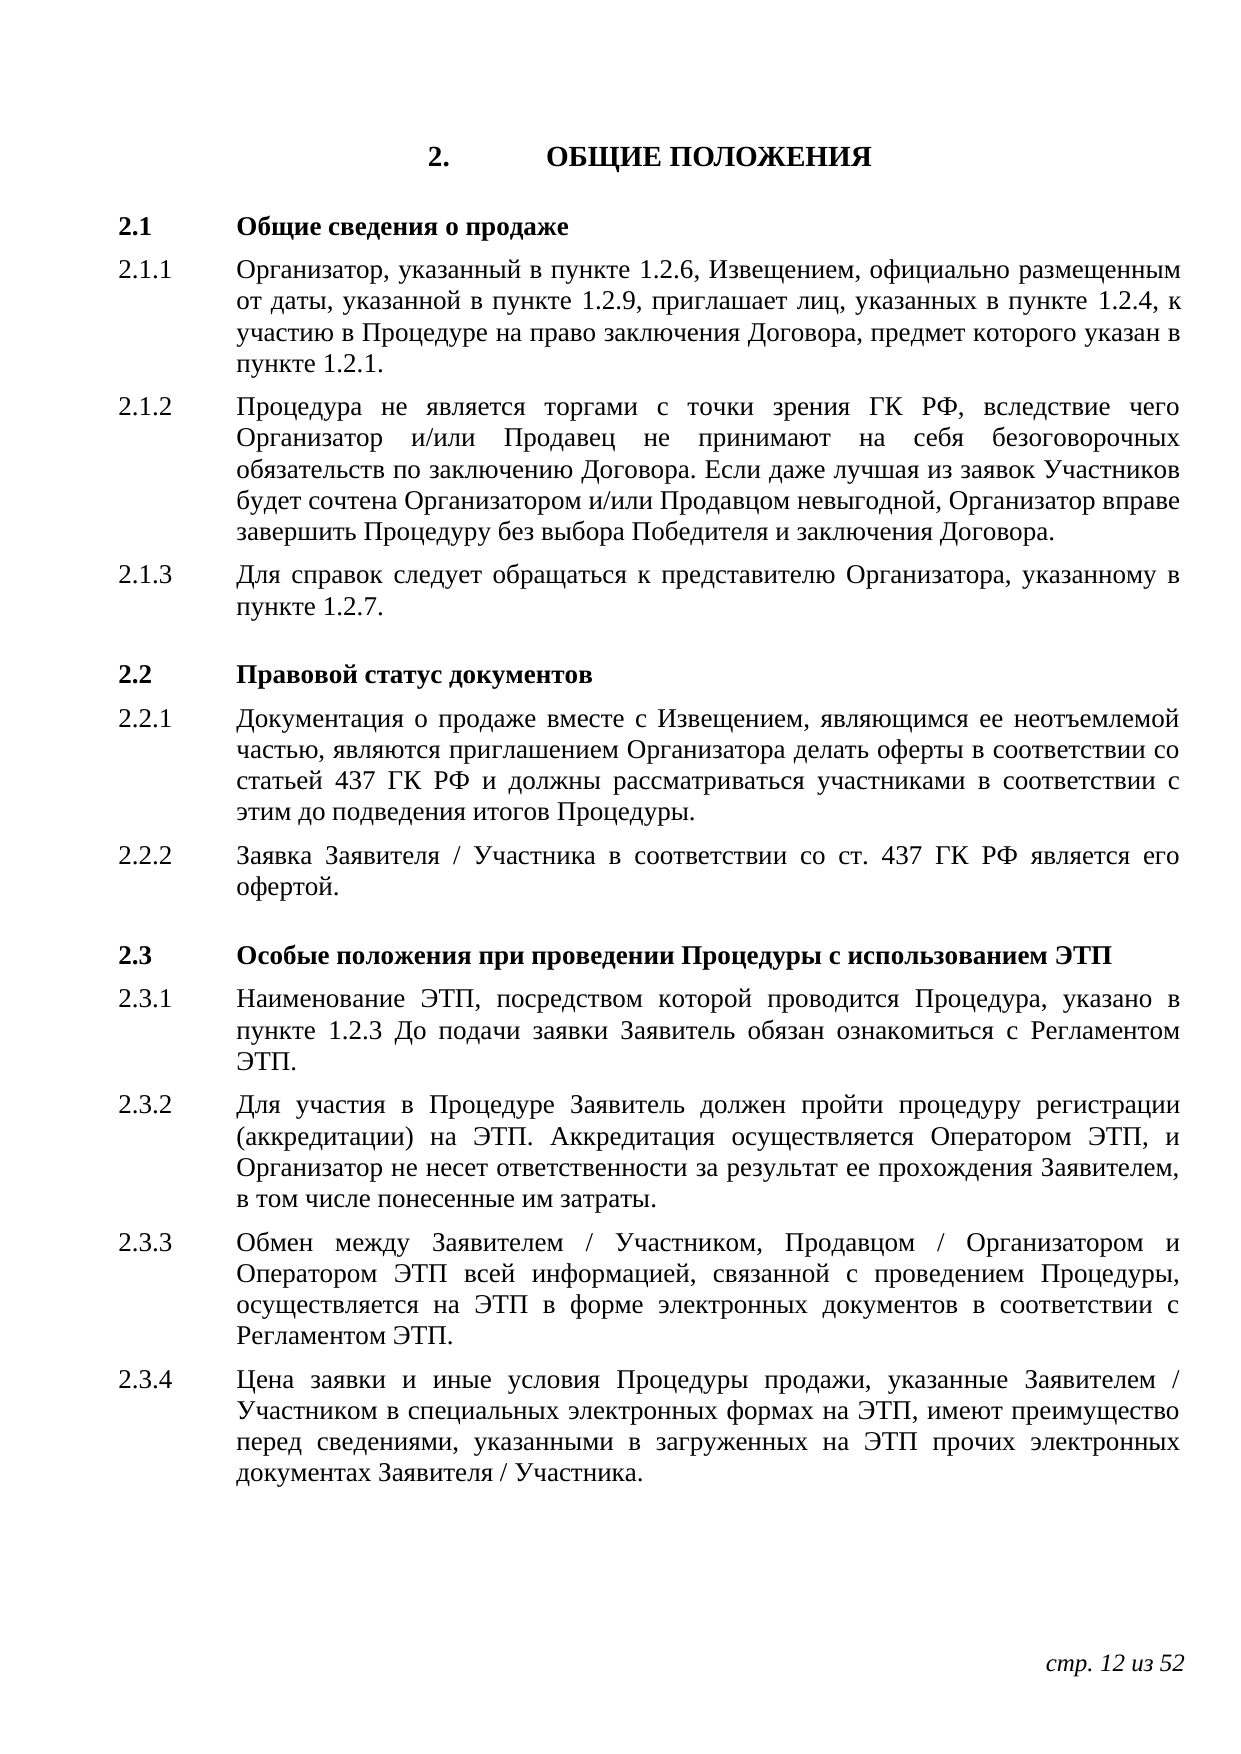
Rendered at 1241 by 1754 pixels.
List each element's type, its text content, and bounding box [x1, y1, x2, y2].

list Заявка Заявителя / Участника в соответствии со ст. 437 ГК РФ является его офертой. [118, 839, 1181, 901]
subtitle Правовой статус документов [118, 658, 1181, 689]
subtitle Общие сведения о продаже [118, 210, 1181, 241]
text Наименование ЭТП, посредством которой проводится Процедура, указано в пункте 1.2.3 До подачи заявки Заявитель обязан ознакомиться с Регламентом ЭТП. [118, 983, 1181, 1076]
text Для участия в Процедуре Заявитель должен пройти процедуру регистрации (аккредитации) на ЭТП. Аккредитация осуществляется Оператором ЭТП, и Организатор не несет ответственности за результат ее прохождения Заявителем, в том числе понесенные им затраты. [118, 1088, 1181, 1213]
text Процедура не является торгами с точки зрения ГК РФ, вследствие чего Организатор и/или Продавец не принимают на себя безоговорочных обязательств по заключению Договора. Если даже лучшая из заявок Участников будет сочтена Организатором и/или Продавцом невыгодной, Организатор вправе завершить Процедуру без выбора Победителя и заключения Договора. [118, 390, 1181, 546]
text Организатор, указанный в пункте 1.2.6, Извещением, официально размещенным от даты, указанной в пункте 1.2.9, приглашает лиц, указанных в пункте 1.2.4, к участию в Процедуре на право заключения Договора, предмет которого указан в пункте 1.2.1. [118, 253, 1181, 378]
subtitle ОБЩИЕ ПОЛОЖЕНИЯ [118, 139, 1181, 172]
subtitle Особые положения при проведении Процедуры с использованием ЭТП [118, 939, 1181, 970]
text Обмен между Заявителем / Участником, Продавцом / Организатором и Оператором ЭТП всей информацией, связанной с проведением Процедуры, осуществляется на ЭТП в форме электронных документов в соответствии с Регламентом ЭТП. [118, 1226, 1181, 1350]
text Для справок следует обращаться к представителю Организатора, указанному в пункте 1.2.7. [118, 559, 1181, 621]
list Документация о продаже вместе с Извещением, являющимся ее неотъемлемой частью, являются приглашением Организатора делать оферты в соответствии со статьей 437 ГК РФ и должны рассматриваться участниками в соответствии с этим до подведения итогов Процедуры. [118, 702, 1181, 827]
text Цена заявки и иные условия Процедуры продажи, указанные Заявителем / Участником в специальных электронных формах на ЭТП, имеют преимущество перед сведениями, указанными в загруженных на ЭТП прочих электронных документах Заявителя / Участника. [118, 1363, 1181, 1487]
